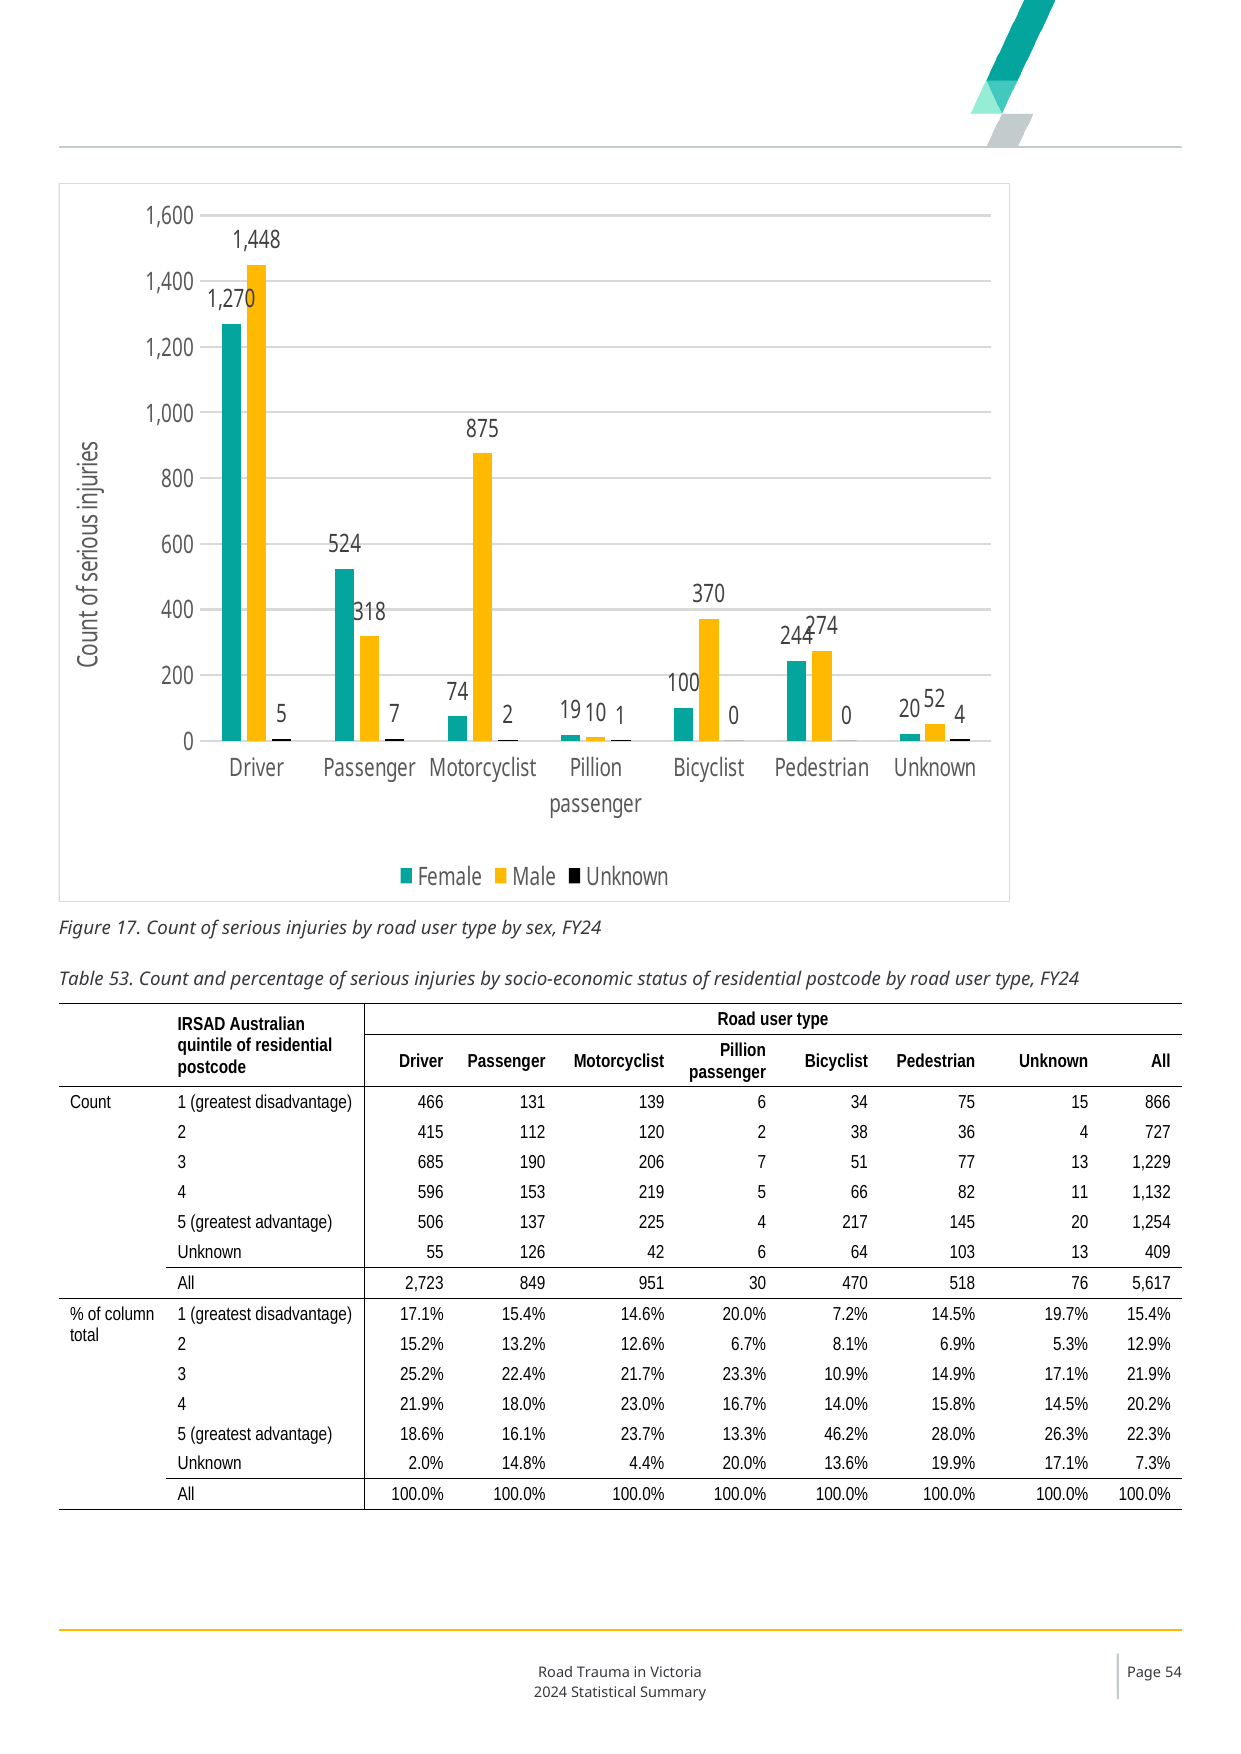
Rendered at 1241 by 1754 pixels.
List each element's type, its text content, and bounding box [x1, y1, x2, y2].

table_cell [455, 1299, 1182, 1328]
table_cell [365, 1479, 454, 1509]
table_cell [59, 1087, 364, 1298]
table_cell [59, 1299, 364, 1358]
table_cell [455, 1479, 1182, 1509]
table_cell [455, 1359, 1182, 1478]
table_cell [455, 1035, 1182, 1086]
text Figure 17. Count of serious injuries by road user type by sex, FY24 [58, 914, 1182, 940]
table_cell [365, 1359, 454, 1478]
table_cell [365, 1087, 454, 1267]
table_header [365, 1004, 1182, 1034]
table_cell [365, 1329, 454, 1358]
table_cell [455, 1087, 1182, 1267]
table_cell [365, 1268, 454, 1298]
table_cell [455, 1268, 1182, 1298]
text Table 53. Count and percentage of serious injuries by socio-economic status of residential postcode by road user type, FY24 [58, 965, 1182, 990]
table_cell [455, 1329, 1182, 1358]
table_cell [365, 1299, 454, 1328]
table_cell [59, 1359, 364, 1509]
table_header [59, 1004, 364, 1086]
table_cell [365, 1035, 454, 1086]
picture [970, 0, 1056, 146]
